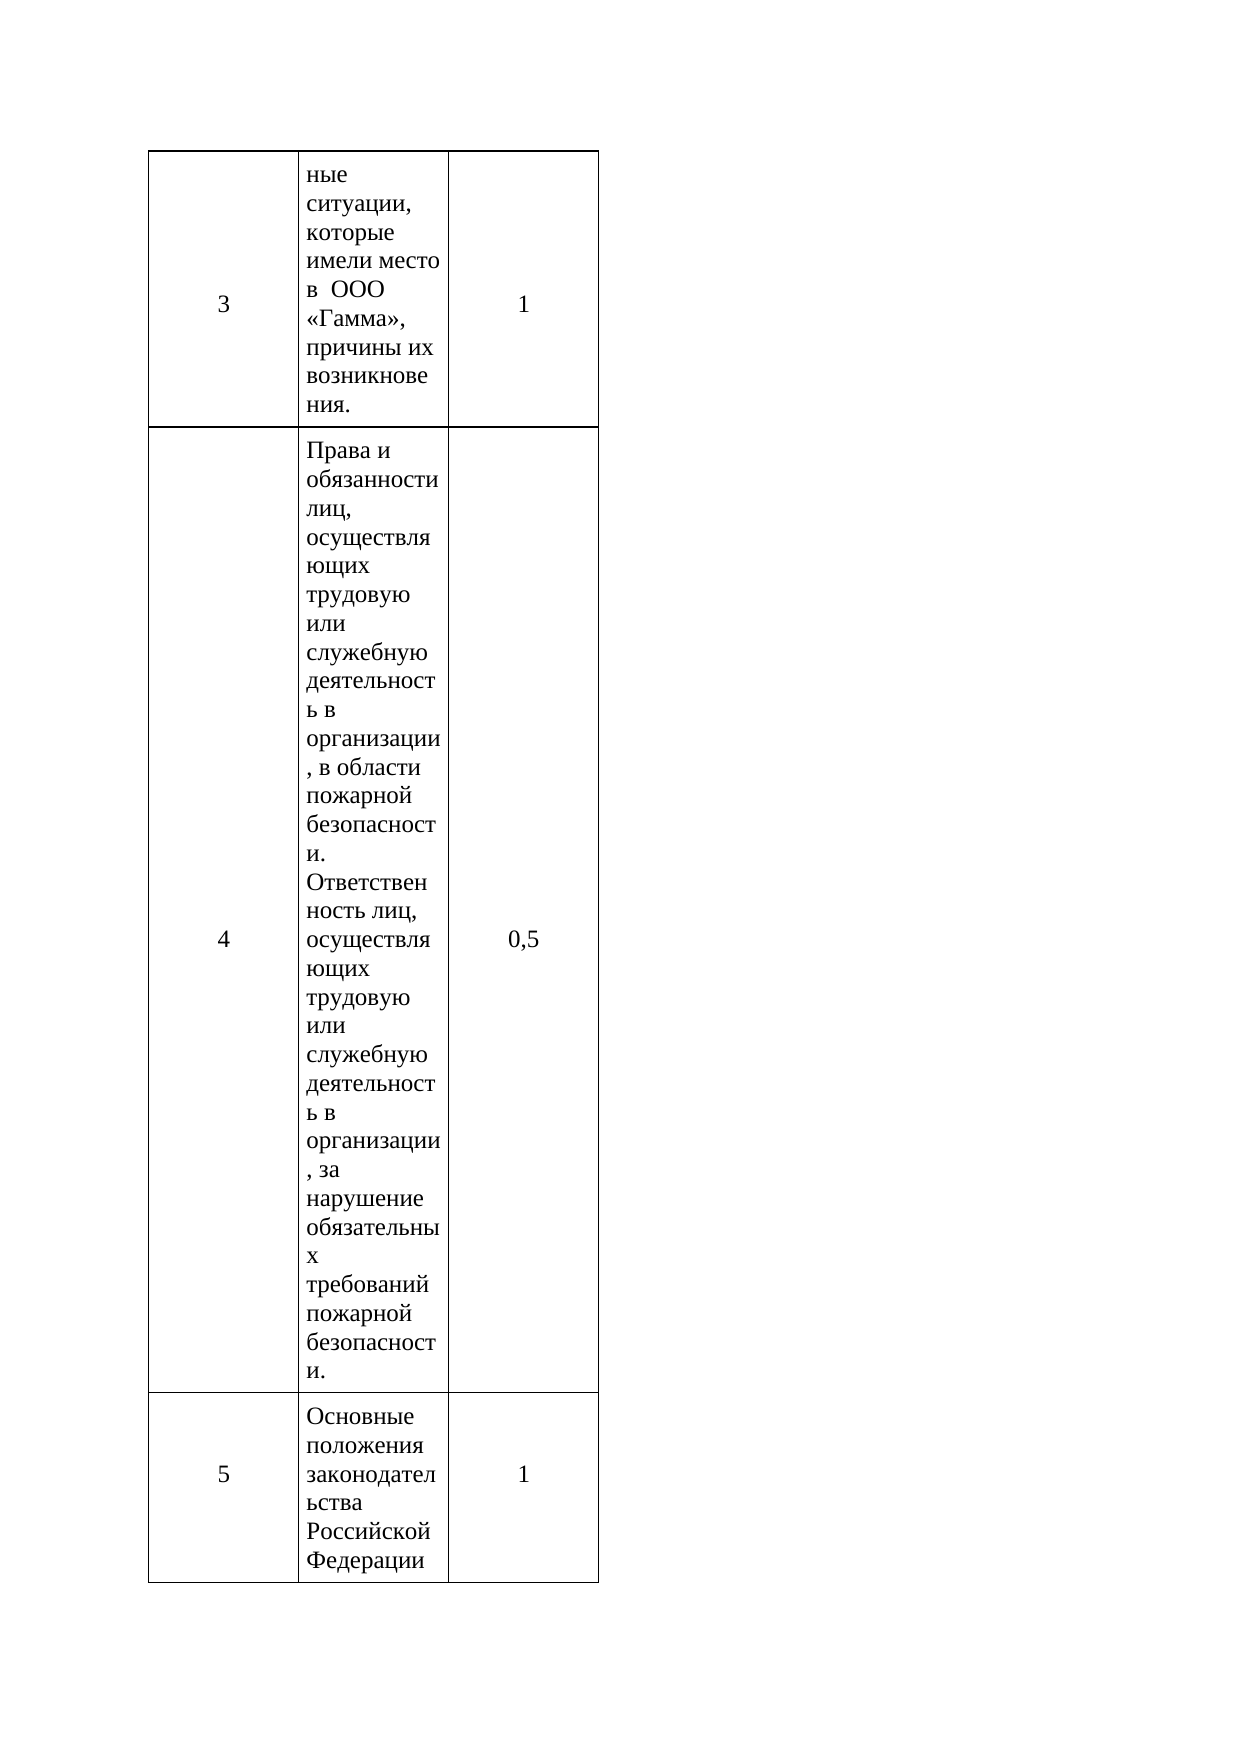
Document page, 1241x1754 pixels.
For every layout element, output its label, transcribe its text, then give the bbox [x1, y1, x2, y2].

table_cell 3 [149, 152, 298, 426]
table_cell 4 [149, 428, 298, 1392]
table_cell 1 [449, 1393, 598, 1582]
table_cell Права и обязанности лиц, осуществляющих трудовую или служебную деятельность в организации, в области пожарной безопасности. Ответственность лиц, осуществляющих трудовую или служебную деятельность в организации, за нарушение обязательных требований пожарной безопасности. [299, 428, 448, 1392]
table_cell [299, 1393, 448, 1582]
table_cell 5 [149, 1393, 298, 1582]
table_cell 1 [449, 152, 598, 426]
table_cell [299, 152, 448, 426]
table_cell 0,5 [449, 428, 598, 1392]
